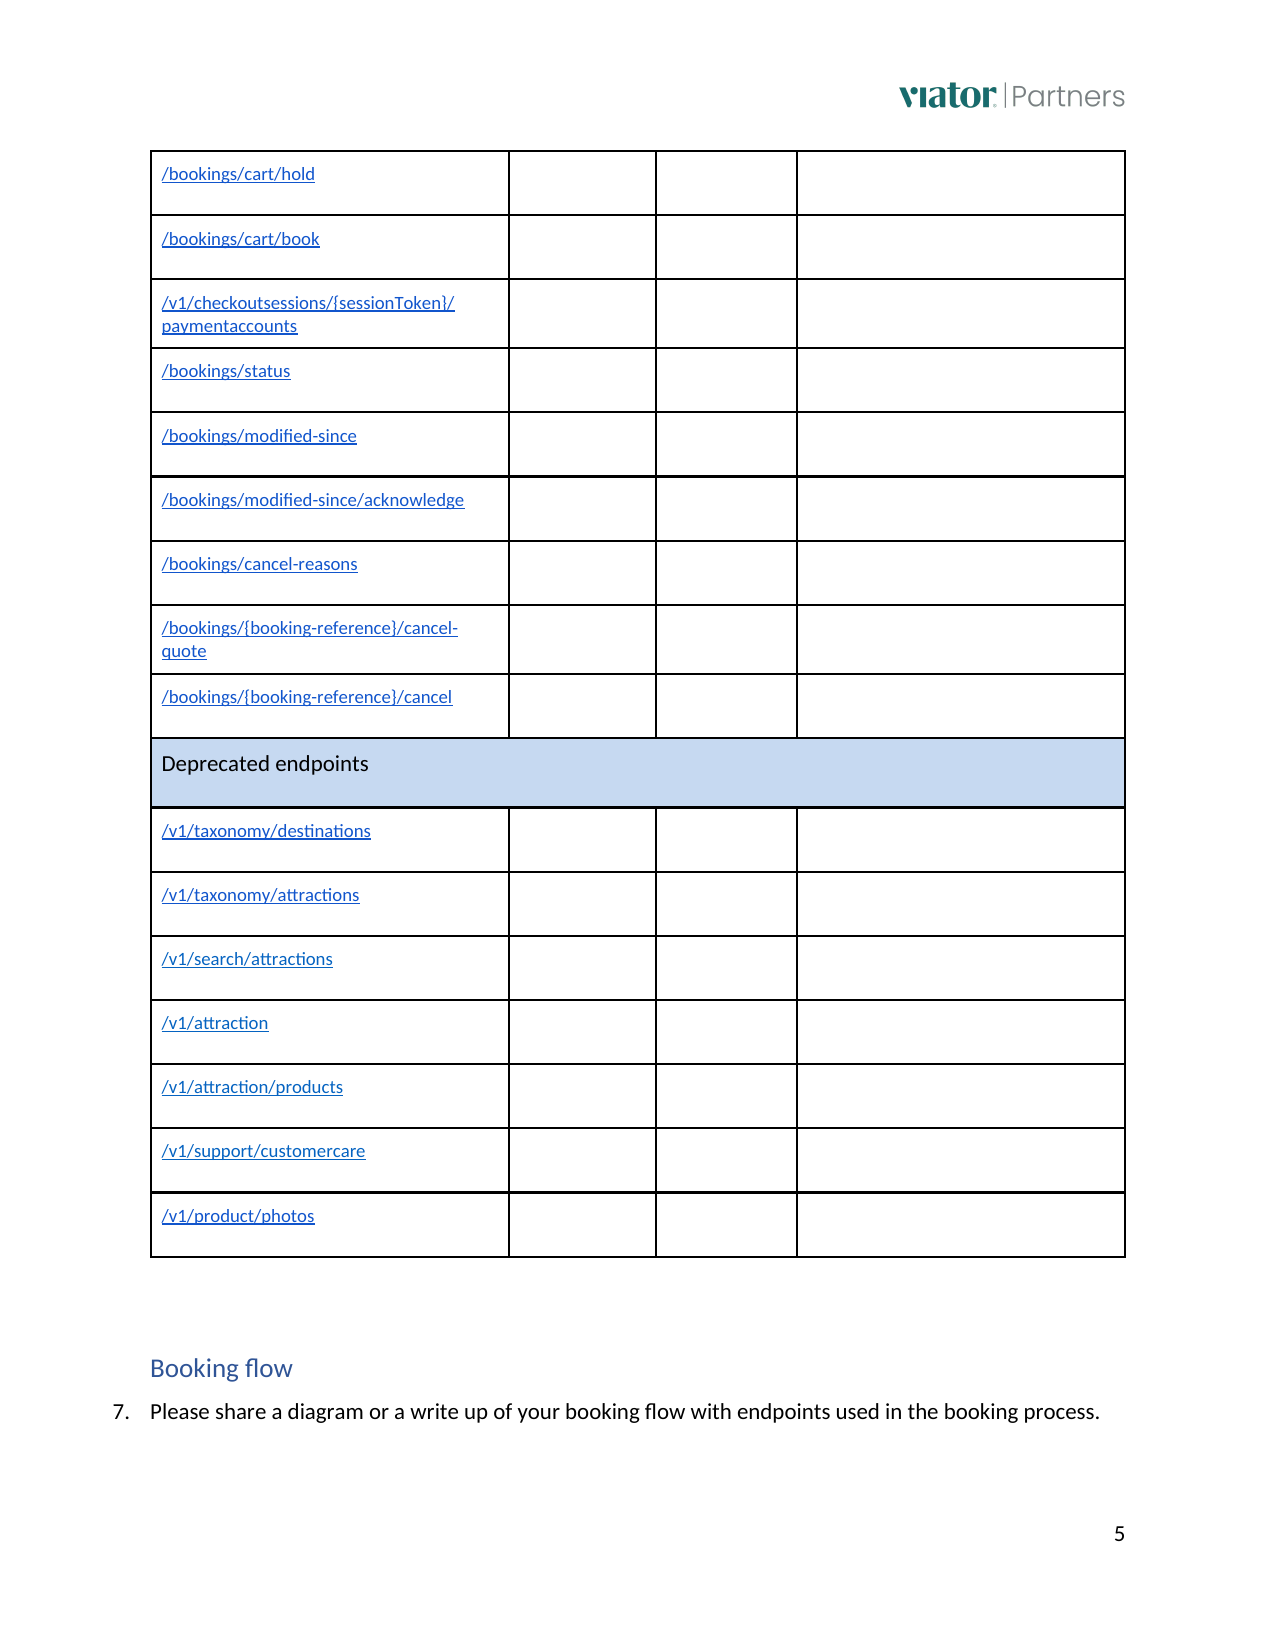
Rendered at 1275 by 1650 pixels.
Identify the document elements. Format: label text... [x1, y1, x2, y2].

list Please share a diagram or a write up of your booking flow with endpoints used in the booking process. [112, 1397, 1125, 1425]
table_cell [657, 937, 796, 999]
table_cell [798, 1194, 1124, 1256]
table_cell [510, 1129, 655, 1191]
table_cell [510, 1001, 655, 1063]
table_cell [657, 152, 796, 214]
table_cell /v1/attraction/products [152, 1065, 508, 1127]
table_cell [657, 1065, 796, 1127]
table_cell [798, 478, 1124, 539]
table_cell [510, 606, 655, 672]
table_cell [657, 478, 796, 539]
table_cell [657, 1001, 796, 1063]
table_cell [510, 280, 655, 347]
table_cell [798, 349, 1124, 411]
table_cell /v1/search/attractions [152, 937, 508, 999]
table_cell [657, 606, 796, 672]
table_cell /bookings/cart/hold [152, 152, 508, 214]
table_cell [657, 873, 796, 935]
table_cell /bookings/cart/book [152, 216, 508, 278]
table_cell /bookings/{booking-reference}/cancel [152, 675, 508, 737]
table_cell [798, 152, 1124, 214]
table_cell [798, 413, 1124, 475]
table_cell [657, 542, 796, 604]
table_cell [798, 542, 1124, 604]
table_cell /bookings/modified-since [152, 413, 508, 475]
table_cell [798, 1129, 1124, 1191]
table_cell [510, 413, 655, 475]
table_cell [657, 216, 796, 278]
table_cell [657, 349, 796, 411]
table_cell /bookings/{booking-reference}/cancel-quote [152, 606, 508, 672]
table_cell [510, 542, 655, 604]
table_cell Deprecated endpoints [152, 739, 1124, 806]
table_cell /v1/support/customercare [152, 1129, 508, 1191]
table_cell [798, 937, 1124, 999]
table_cell [510, 349, 655, 411]
table_cell [510, 1065, 655, 1127]
picture [899, 75, 1125, 118]
table_cell [510, 809, 655, 871]
table_cell [798, 606, 1124, 672]
table_cell [798, 1001, 1124, 1063]
table_cell [510, 1194, 655, 1256]
table_cell [798, 280, 1124, 347]
table_cell /v1/product/photos [152, 1194, 508, 1256]
table_cell [657, 413, 796, 475]
subtitle Booking flow [150, 1351, 1125, 1384]
table_cell /bookings/status [152, 349, 508, 411]
table_cell [798, 809, 1124, 871]
table_cell [510, 216, 655, 278]
table_cell /v1/attraction [152, 1001, 508, 1063]
table_cell [798, 216, 1124, 278]
table_cell [510, 675, 655, 737]
table_cell [798, 873, 1124, 935]
table_cell [657, 809, 796, 871]
table_cell [510, 478, 655, 539]
table_cell [657, 1129, 796, 1191]
table_cell /v1/checkoutsessions/{sessionToken}/paymentaccounts [152, 280, 508, 347]
table_cell [798, 1065, 1124, 1127]
table_cell /v1/taxonomy/destinations [152, 809, 508, 871]
table_cell [510, 152, 655, 214]
table_cell [798, 675, 1124, 737]
table_cell /v1/taxonomy/attractions [152, 873, 508, 935]
table_cell [510, 937, 655, 999]
table_cell [657, 280, 796, 347]
table_cell /bookings/cancel-reasons [152, 542, 508, 604]
table_cell /bookings/modified-since/acknowledge [152, 478, 508, 539]
table_cell [510, 873, 655, 935]
table_cell [657, 675, 796, 737]
table_cell [657, 1194, 796, 1256]
